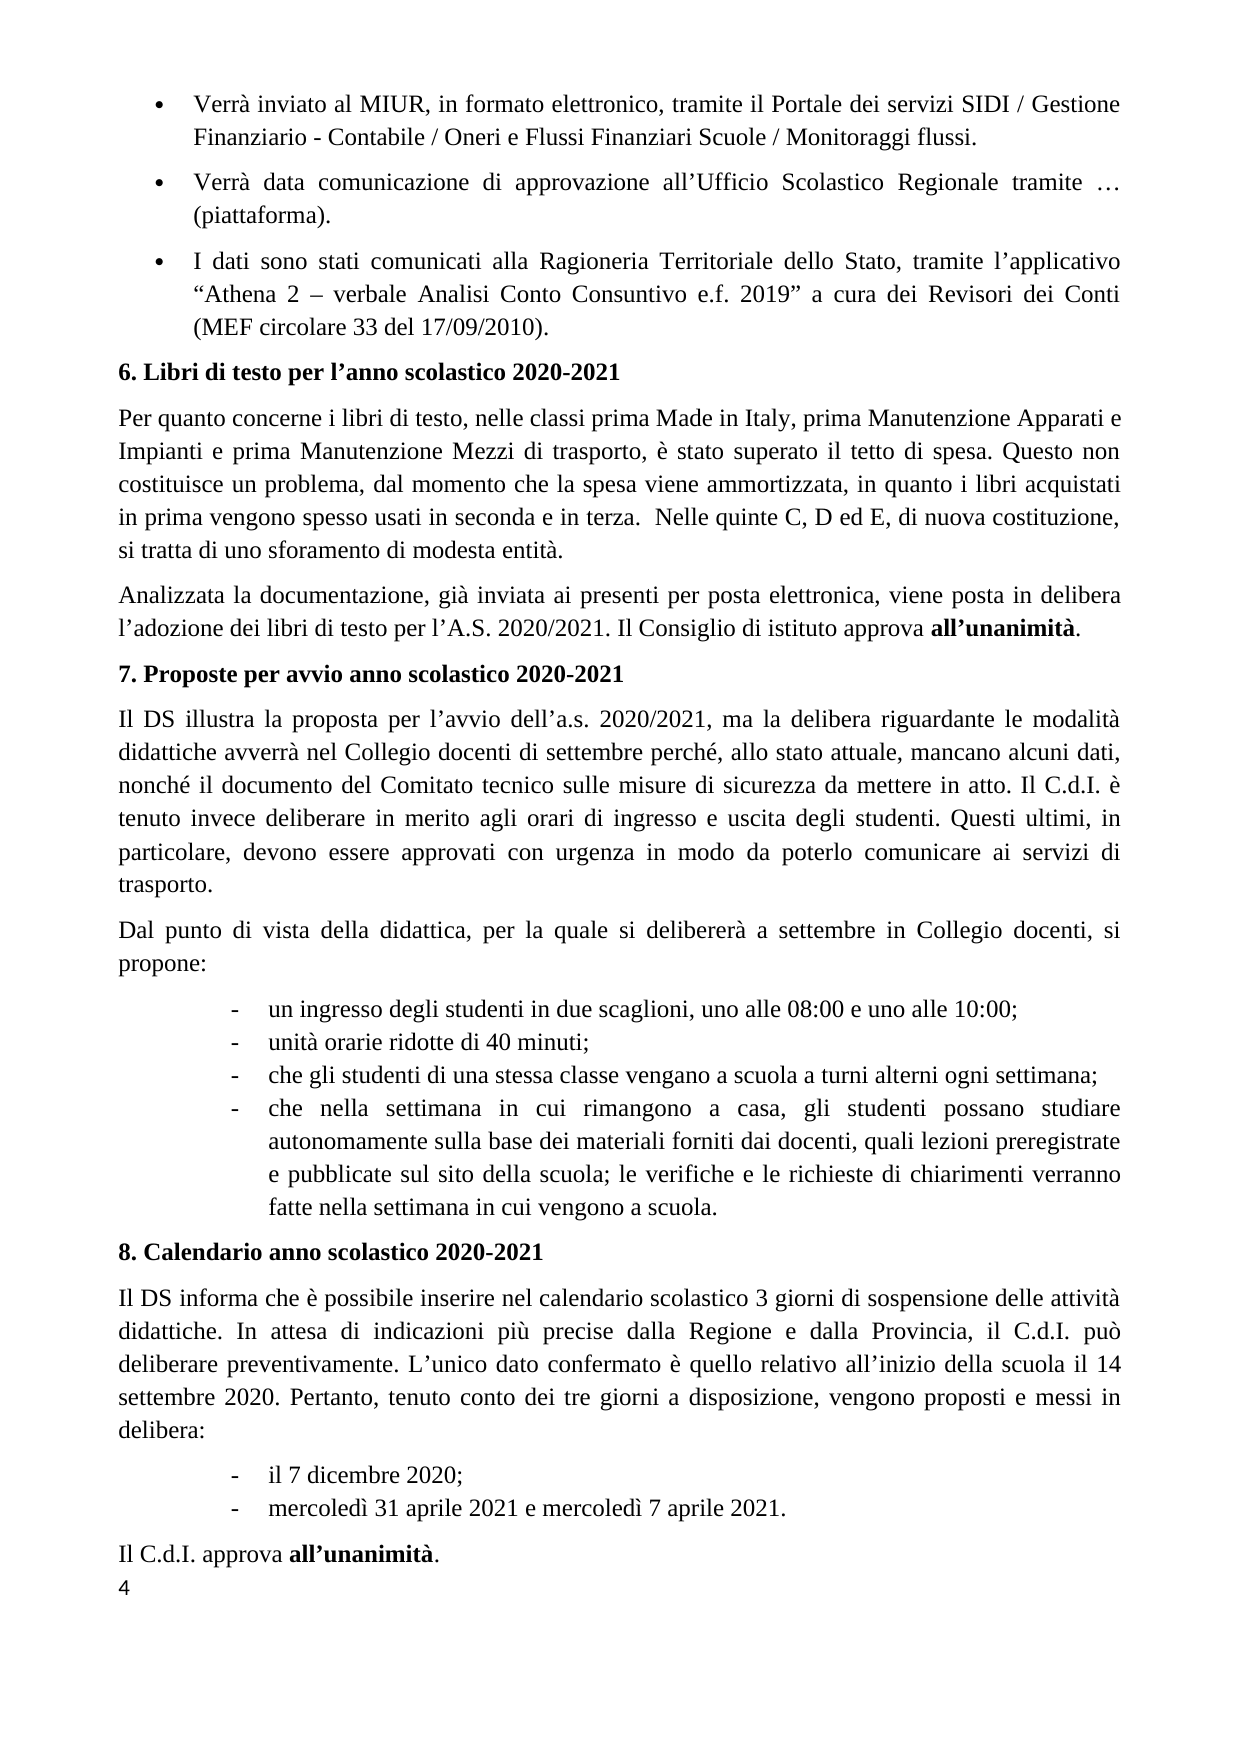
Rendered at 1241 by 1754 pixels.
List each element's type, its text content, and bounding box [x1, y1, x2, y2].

text Per quanto concerne i libri di testo, nelle classi prima Made in Italy, prima Manutenzione Apparati e Impianti e prima Manutenzione Mezzi di trasporto, è stato superato il tetto di spesa. Questo non costituisce un problema, dal momento che la spesa viene ammortizzata, in quanto i libri acquistati in prima vengono spesso usati in seconda e in terza. Nelle quinte C, D ed E, di nuova costituzione, si tratta di uno sforamento di modesta entità. [118, 403, 1122, 564]
text Il C.d.I. approva all’unanimità. [118, 1539, 1122, 1568]
list I dati sono stati comunicati alla Ragioneria Territoriale dello Stato, tramite l’applicativo “Athena 2 – verbale Analisi Conto Consuntivo e.f. 2019” a cura dei Revisori dei Conti (MEF circolare 33 del 17/09/2010). [156, 246, 1122, 341]
list Verrà inviato al MIUR, in formato elettronico, tramite il Portale dei servizi SIDI / Gestione Finanziario - Contabile / Oneri e Flussi Finanziari Scuole / Monitoraggi flussi. [156, 89, 1122, 150]
list che nella settimana in cui rimangono a casa, gli studenti possano studiare autonomamente sulla base dei materiali forniti dai docenti, quali lezioni preregistrate e pubblicate sul sito della scuola; le verifiche e le richieste di chiarimenti verranno fatte nella settimana in cui vengono a scuola. [231, 1093, 1122, 1221]
text 7. Proposte per avvio anno scolastico 2020-2021 [118, 659, 1122, 688]
list il 7 dicembre 2020; [231, 1460, 1122, 1489]
text 8. Calendario anno scolastico 2020-2021 [118, 1237, 1122, 1266]
list un ingresso degli studenti in due scaglioni, uno alle 08:00 e uno alle 10:00; [231, 994, 1122, 1022]
list Verrà data comunicazione di approvazione all’Ufficio Scolastico Regionale tramite …(piattaforma). [156, 167, 1122, 229]
list mercoledì 31 aprile 2021 e mercoledì 7 aprile 2021. [231, 1493, 1122, 1522]
text Il DS informa che è possibile inserire nel calendario scolastico 3 giorni di sospensione delle attività didattiche. In attesa di indicazioni più precise dalla Regione e dalla Provincia, il C.d.I. può deliberare preventivamente. L’unico dato confermato è quello relativo all’inizio della scuola il 14 settembre 2020. Pertanto, tenuto conto dei tre giorni a disposizione, vengono proposti e messi in delibera: [118, 1283, 1122, 1444]
text Analizzata la documentazione, già inviata ai presenti per posta elettronica, viene posta in delibera l’adozione dei libri di testo per l’A.S. 2020/2021. Il Consiglio di istituto approva all’unanimità. [118, 580, 1122, 642]
list unità orarie ridotte di 40 minuti; [231, 1027, 1122, 1055]
text Il DS illustra la proposta per l’avvio dell’a.s. 2020/2021, ma la delibera riguardante le modalità didattiche avverrà nel Collegio docenti di settembre perché, allo stato attuale, mancano alcuni dati, nonché il documento del Comitato tecnico sulle misure di sicurezza da mettere in atto. Il C.d.I. è tenuto invece deliberare in merito agli orari di ingresso e uscita degli studenti. Questi ultimi, in particolare, devono essere approvati con urgenza in modo da poterlo comunicare ai servizi di trasporto. [118, 704, 1122, 898]
list che gli studenti di una stessa classe vengano a scuola a turni alterni ogni settimana; [231, 1060, 1122, 1088]
text 6. Libri di testo per l’anno scolastico 2020-2021 [118, 357, 1122, 386]
text Dal punto di vista della didattica, per la quale si delibererà a settembre in Collegio docenti, si propone: [118, 915, 1122, 977]
